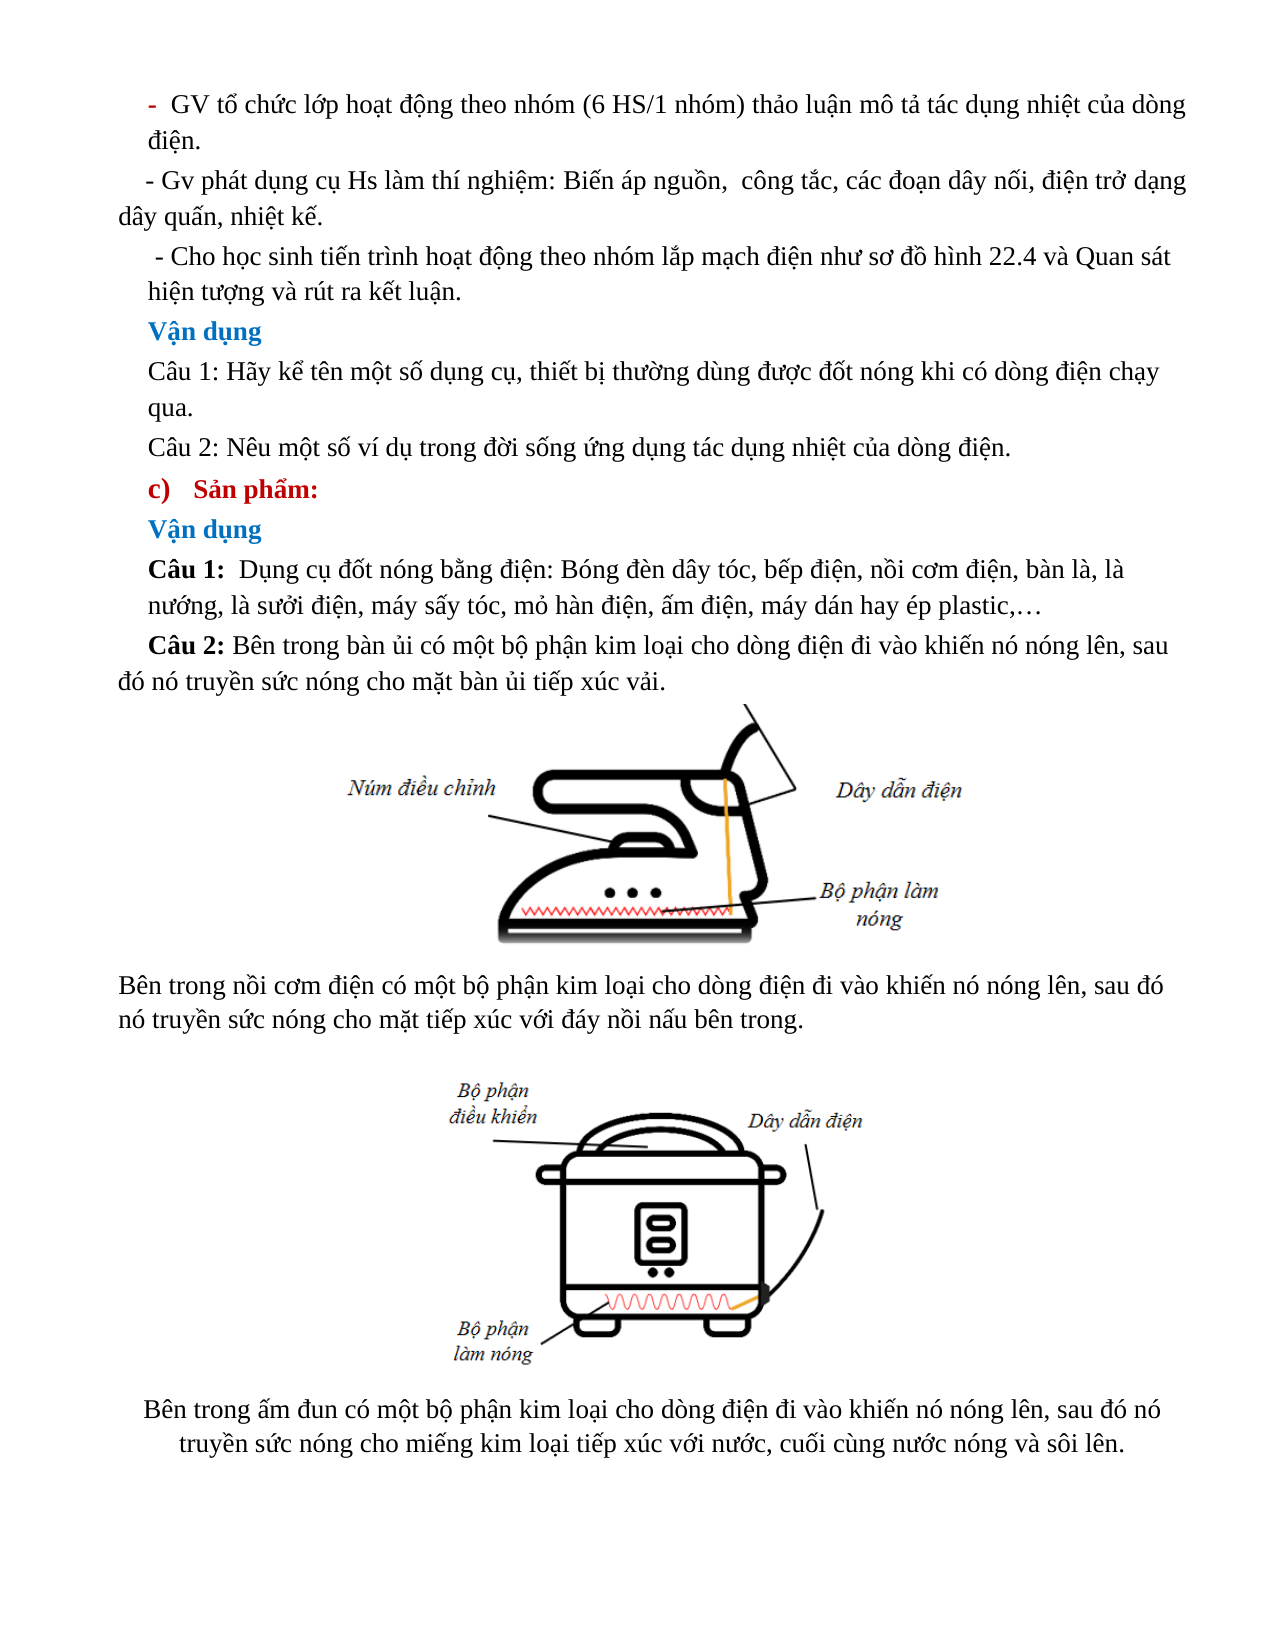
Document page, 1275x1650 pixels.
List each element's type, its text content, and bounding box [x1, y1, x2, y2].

list Sản phẩm: [119, 471, 1174, 504]
text Bên trong nồi cơm điện có một bộ phận kim loại cho dòng điện đi vào khiến nó nóng lên, sau đó nó truyền sức nóng cho mặt tiếp xúc với đáy nồi nấu bên trong. [118, 969, 1186, 1034]
picture [431, 1052, 874, 1374]
list - Cho học sinh tiến trình hoạt động theo nhóm lắp mạch điện như sơ đồ hình 22.4 và Quan sát hiện tượng và rút ra kết luận. [148, 240, 1174, 307]
text Bên trong ấm đun có một bộ phận kim loại cho dòng điện đi vào khiến nó nóng lên, sau đó nó truyền sức nóng cho miếng kim loại tiếp xúc với nước, cuối cùng nước nóng và sôi lên. [118, 1393, 1186, 1458]
subtitle Vận dụng [118, 513, 1186, 545]
picture [335, 704, 970, 950]
subtitle Câu 2: Bên trong bàn ủi có một bộ phận kim loại cho dòng điện đi vào khiến nó nóng lên, sau đó nó truyền sức nóng cho mặt bàn ủi tiếp xúc vải. [118, 629, 1186, 696]
list - Gv phát dụng cụ Hs làm thí nghiệm: Biến áp nguồn, công tắc, các đoạn dây nối, điện trở dạng dây quấn, nhiệt kế. [118, 164, 1186, 231]
list Câu 2: Nêu một số ví dụ trong đời sống ứng dụng tác dụng nhiệt của dòng điện. [226, 431, 1174, 462]
list Câu 1: Hãy kể tên một số dụng cụ, thiết bị thường dùng được đốt nóng khi có dòng điện chạy qua. [148, 355, 1174, 422]
subtitle Vận dụng [118, 315, 1186, 347]
list - GV tổ chức lớp hoạt động theo nhóm (6 HS/1 nhóm) thảo luận mô tả tác dụng nhiệt của dòng điện. [148, 88, 1186, 155]
list Câu 1: Dụng cụ đốt nóng bằng điện: Bóng đèn dây tóc, bếp điện, nồi cơm điện, bàn là, là nướng, là sưởi điện, máy sấy tóc, mỏ hàn điện, ấm điện, máy dán hay ép plastic,… [148, 553, 1174, 620]
